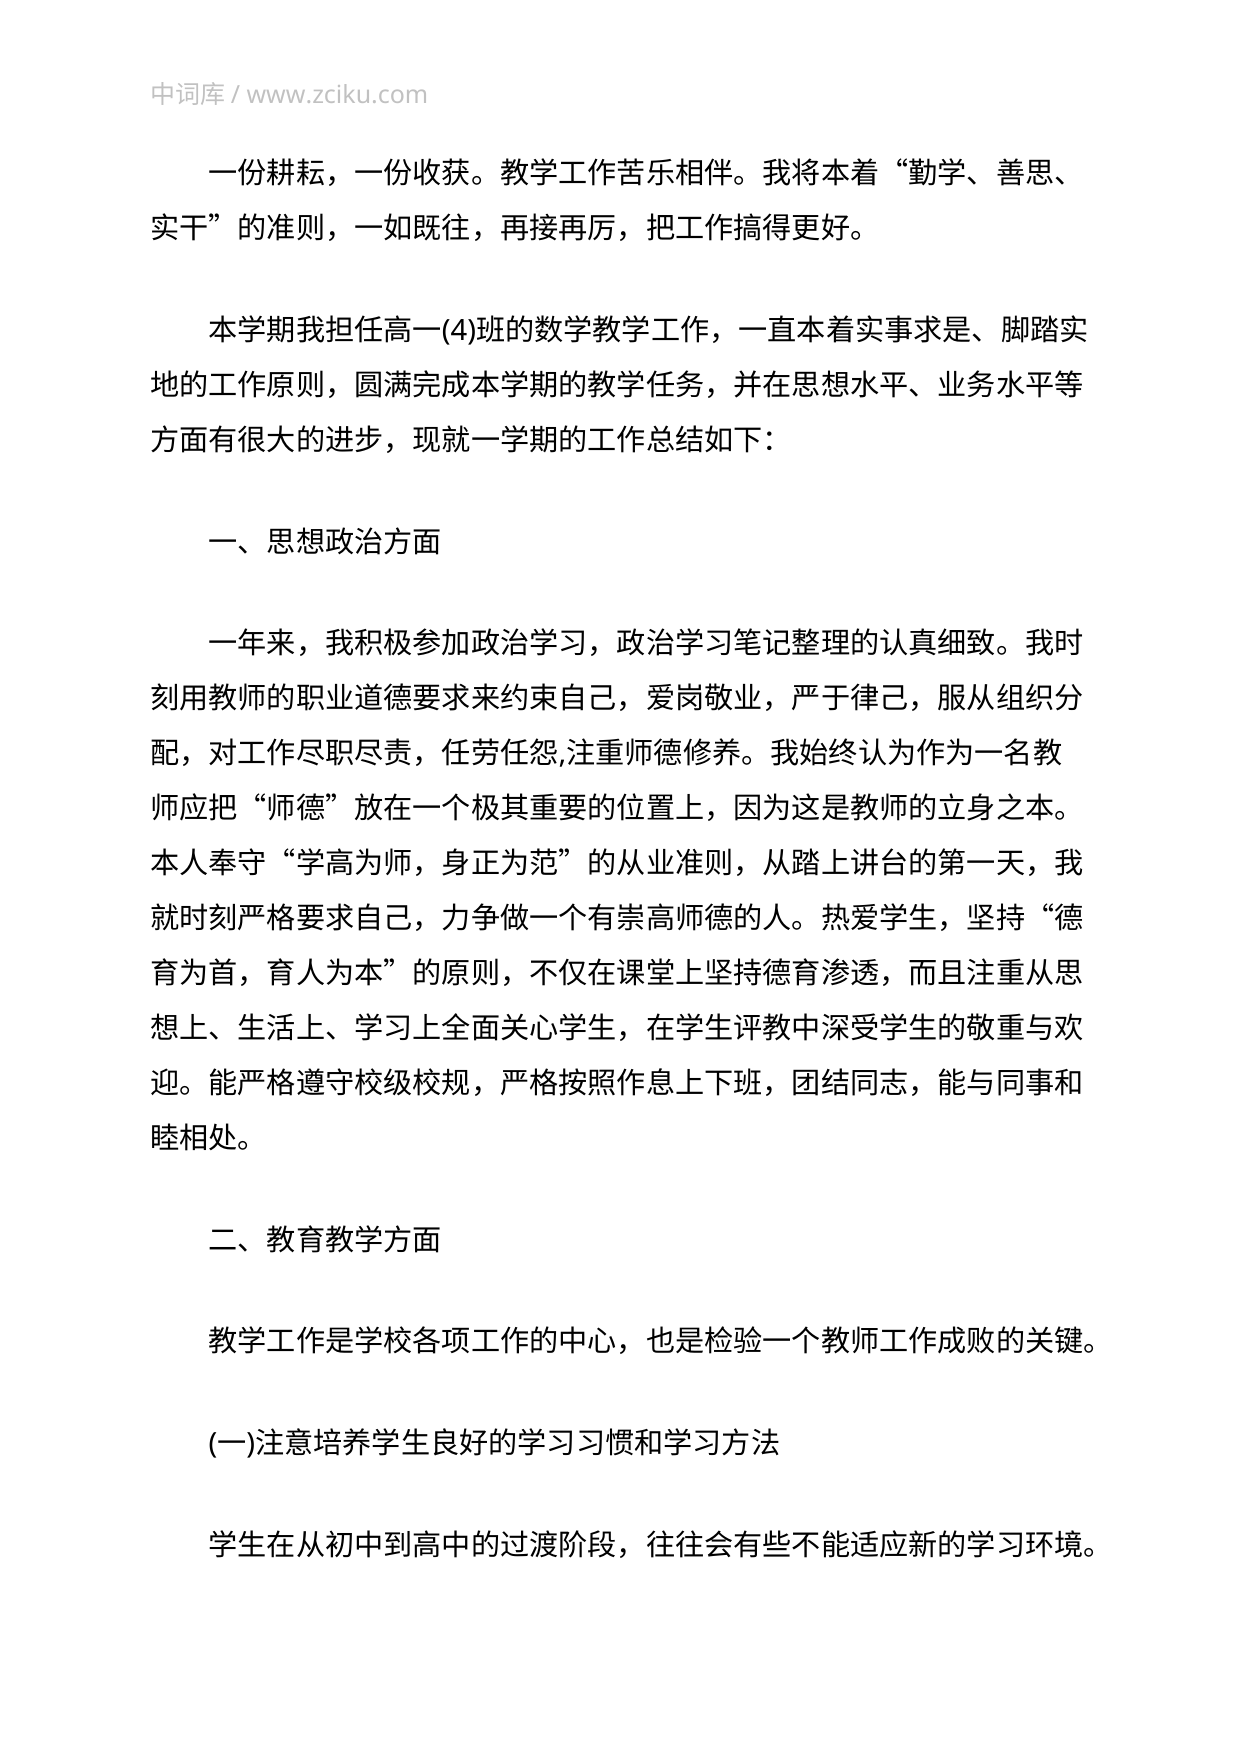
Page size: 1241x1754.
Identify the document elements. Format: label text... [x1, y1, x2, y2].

text (一)注意培养学生良好的学习习惯和学习方法 [150, 1419, 1090, 1462]
text 本学期我担任高一(4)班的数学教学工作，一直本着实事求是、脚踏实地的工作原则，圆满完成本学期的教学任务，并在思想水平、业务水平等方面有很大的进步，现就一学期的工作总结如下： [150, 307, 1090, 459]
text 教学工作是学校各项工作的中心，也是检验一个教师工作成败的关键。 [150, 1318, 1090, 1360]
text 一年来，我积极参加政治学习，政治学习笔记整理的认真细致。我时刻用教师的职业道德要求来约束自己，爱岗敬业，严于律己，服从组织分配，对工作尽职尽责，任劳任怨,注重师德修养。我始终认为作为一名教师应把“师德”放在一个极其重要的位置上，因为这是教师的立身之本。本人奉守“学高为师，身正为范”的从业准则，从踏上讲台的第一天，我就时刻严格要求自己，力争做一个有崇高师德的人。热爱学生，坚持“德育为首，育人为本”的原则，不仅在课堂上坚持德育渗透，而且注重从思想上、生活上、学习上全面关心学生，在学生评教中深受学生的敬重与欢迎。能严格遵守校级校规，严格按照作息上下班，团结同志，能与同事和睦相处。 [150, 620, 1090, 1157]
text 二、教育教学方面 [150, 1216, 1090, 1258]
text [150, 1522, 1090, 1564]
text 一、思想政治方面 [150, 518, 1090, 561]
text 一份耕耘，一份收获。教学工作苦乐相伴。我将本着“勤学、善思、实干”的准则，一如既往，再接再厉，把工作搞得更好。 [150, 150, 1090, 247]
